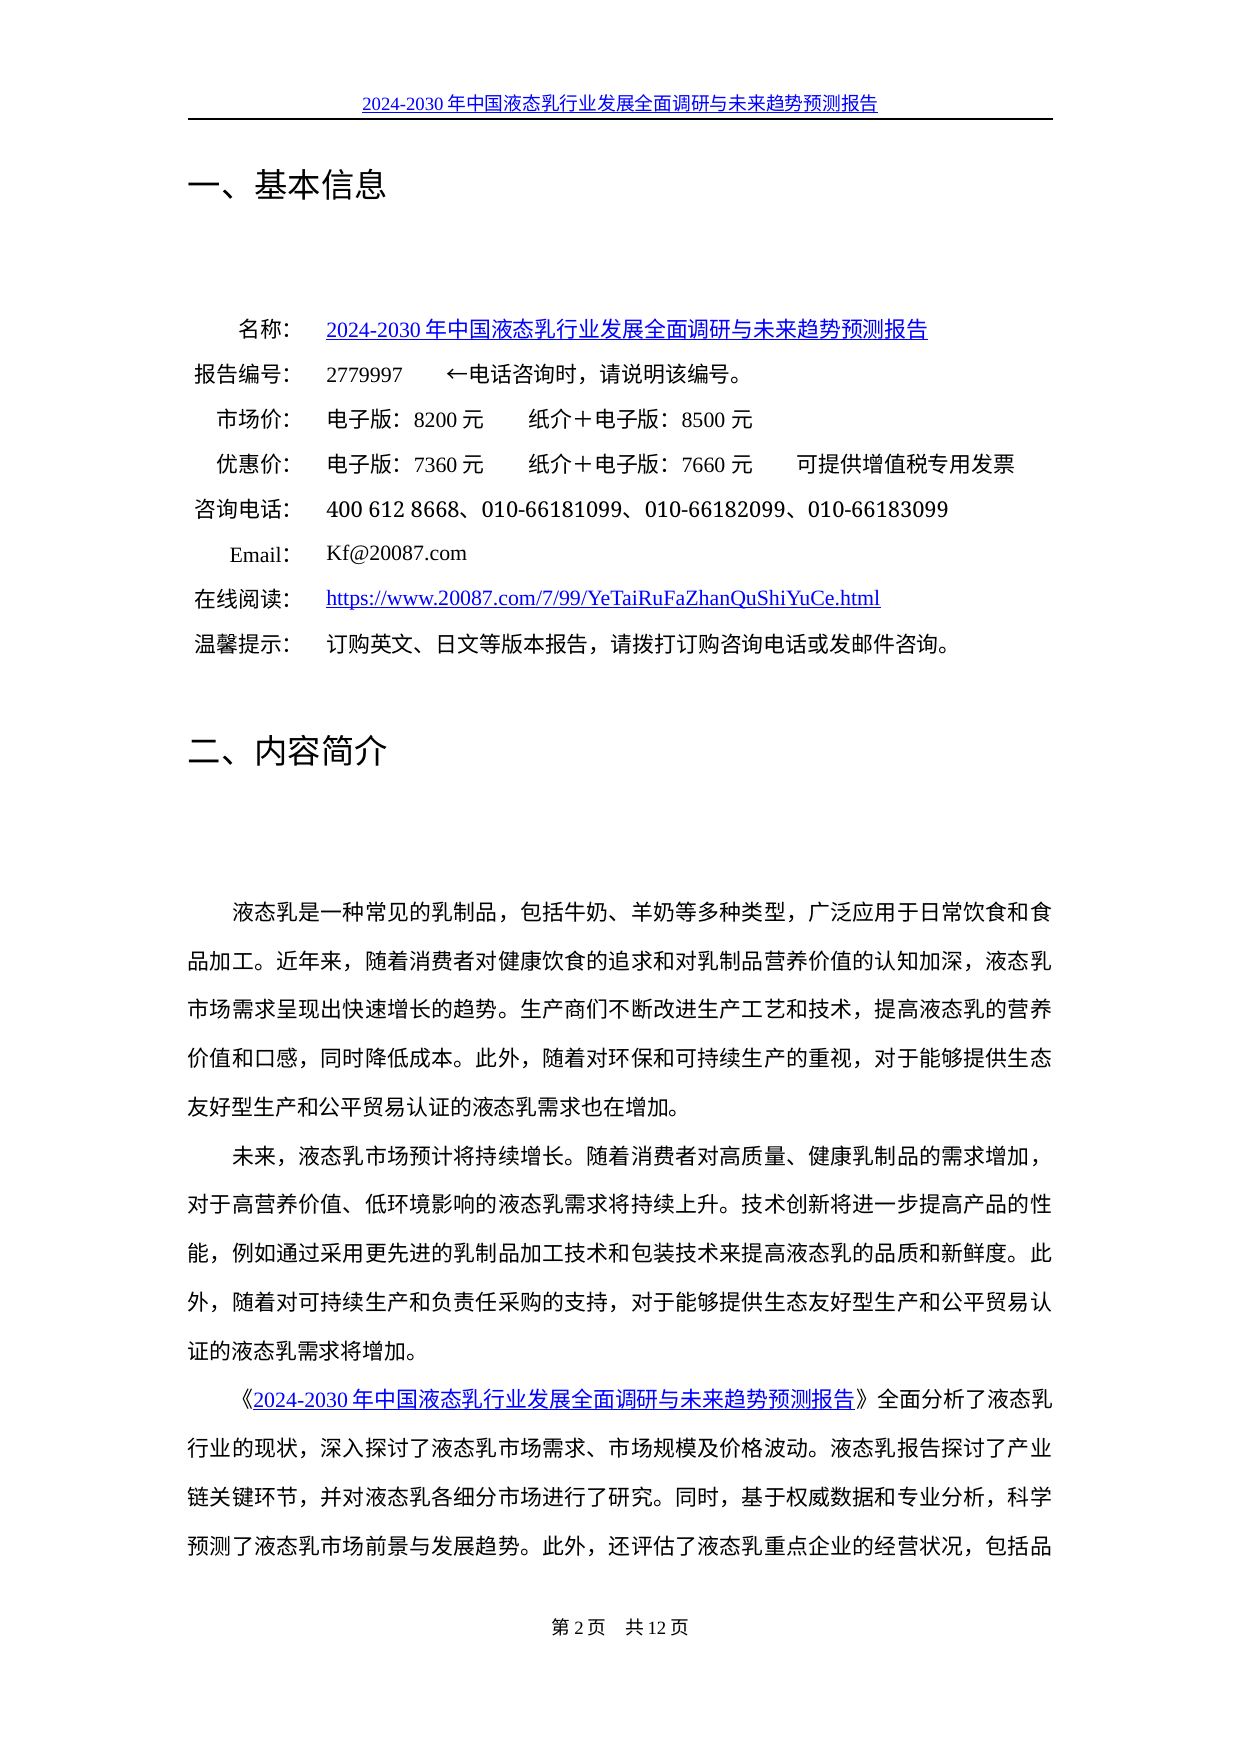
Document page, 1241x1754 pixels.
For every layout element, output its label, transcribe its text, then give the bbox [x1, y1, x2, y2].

table_cell 电子版：8200 元 纸介＋电子版：8500 元 [315, 402, 1073, 447]
table_cell Email： [167, 537, 315, 582]
table_cell 电子版：7360 元 纸介＋电子版：7660 元 可提供增值税专用发票 [315, 447, 1073, 492]
table_cell 市场价： [167, 402, 315, 447]
table_cell 咨询电话： [167, 492, 315, 537]
table_header 名称： [167, 312, 315, 357]
title 一、基本信息 [187, 150, 1053, 215]
table_cell 在线阅读： [167, 582, 315, 627]
table_cell Kf@20087.com [315, 537, 1073, 582]
table_cell [315, 582, 1073, 627]
table_header 2024-2030年中国液态乳行业发展全面调研与未来趋势预测报告 [315, 312, 1073, 357]
table_cell 2779997 ←电话咨询时，请说明该编号。 [315, 357, 1073, 402]
table_cell 温馨提示： [167, 627, 315, 672]
table_cell 订购英文、日文等版本报告，请拨打订购咨询电话或发邮件咨询。 [315, 627, 1073, 672]
title 二、内容简介 [187, 717, 1053, 782]
table_cell 报告编号： [167, 357, 315, 402]
table_cell 400 612 8668、010-66181099、010-66182099、010-66183099 [315, 492, 1073, 537]
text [187, 894, 1053, 1561]
table_cell 优惠价： [167, 447, 315, 492]
